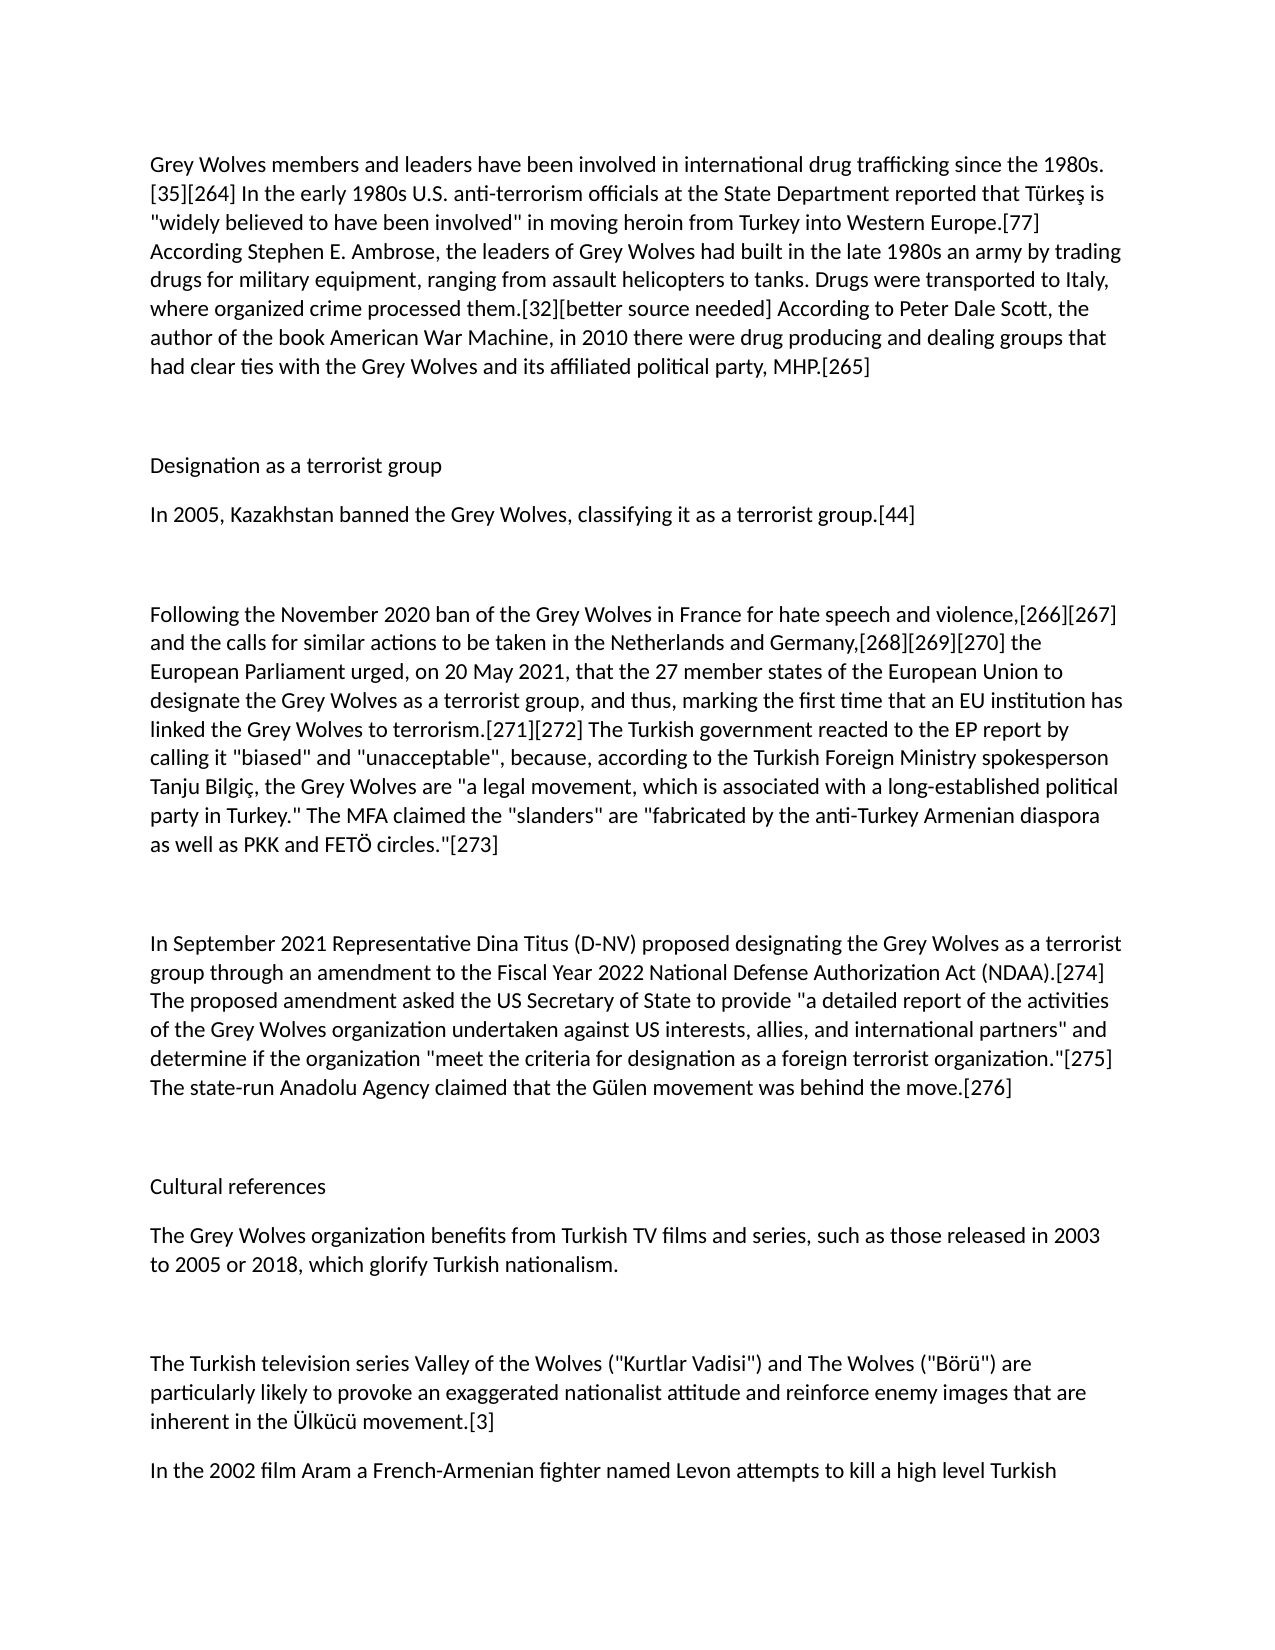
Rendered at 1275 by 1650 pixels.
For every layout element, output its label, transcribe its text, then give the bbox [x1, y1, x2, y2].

text Grey Wolves members and leaders have been involved in international drug trafficking since the 1980s.[35][264] In the early 1980s U.S. anti-terrorism officials at the State Department reported that Türkeş is "widely believed to have been involved" in moving heroin from Turkey into Western Europe.[77] According Stephen E. Ambrose, the leaders of Grey Wolves had built in the late 1980s an army by trading drugs for military equipment, ranging from assault helicopters to tanks. Drugs were transported to Italy, where organized crime processed them.[32][better source needed] According to Peter Dale Scott, the author of the book American War Machine, in 2010 there were drug producing and dealing groups that had clear ties with the Grey Wolves and its affiliated political party, MHP.[265] [150, 150, 1125, 380]
text The Grey Wolves organization benefits from Turkish TV films and series, such as those released in 2003 to 2005 or 2018, which glorify Turkish nationalism. [150, 1221, 1125, 1278]
text Cultural references [150, 1171, 1125, 1200]
text In September 2021 Representative Dina Titus (D-NV) proposed designating the Grey Wolves as a terrorist group through an amendment to the Fiscal Year 2022 National Defense Authorization Act (NDAA).[274] The proposed amendment asked the US Secretary of State to provide "a detailed report of the activities of the Grey Wolves organization undertaken against US interests, allies, and international partners" and determine if the organization "meet the criteria for designation as a foreign terrorist organization."[275] The state-run Anadolu Agency claimed that the Gülen movement was behind the move.[276] [150, 928, 1125, 1101]
text Designation as a terrorist group [150, 450, 1125, 479]
text Following the November 2020 ban of the Grey Wolves in France for hate speech and violence,[266][267] and the calls for similar actions to be taken in the Netherlands and Germany,[268][269][270] the European Parliament urged, on 20 May 2021, that the 27 member states of the European Union to designate the Grey Wolves as a terrorist group, and thus, marking the first time that an EU institution has linked the Grey Wolves to terrorism.[271][272] The Turkish government reacted to the EP report by calling it "biased" and "unacceptable", because, according to the Turkish Foreign Ministry spokesperson Tanju Bilgiç, the Grey Wolves are "a legal movement, which is associated with a long-established political party in Turkey." The MFA claimed the "slanders" are "fabricated by the anti-Turkey Armenian diaspora as well as PKK and FETÖ circles."[273] [150, 599, 1125, 858]
text In 2005, Kazakhstan banned the Grey Wolves, classifying it as a terrorist group.[44] [150, 500, 1125, 529]
text The Turkish television series Valley of the Wolves ("Kurtlar Vadisi") and The Wolves ("Börü") are particularly likely to provoke an exaggerated nationalist attitude and reinforce enemy images that are inherent in the Ülkücü movement.[3] [150, 1349, 1125, 1435]
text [150, 1456, 1125, 1484]
